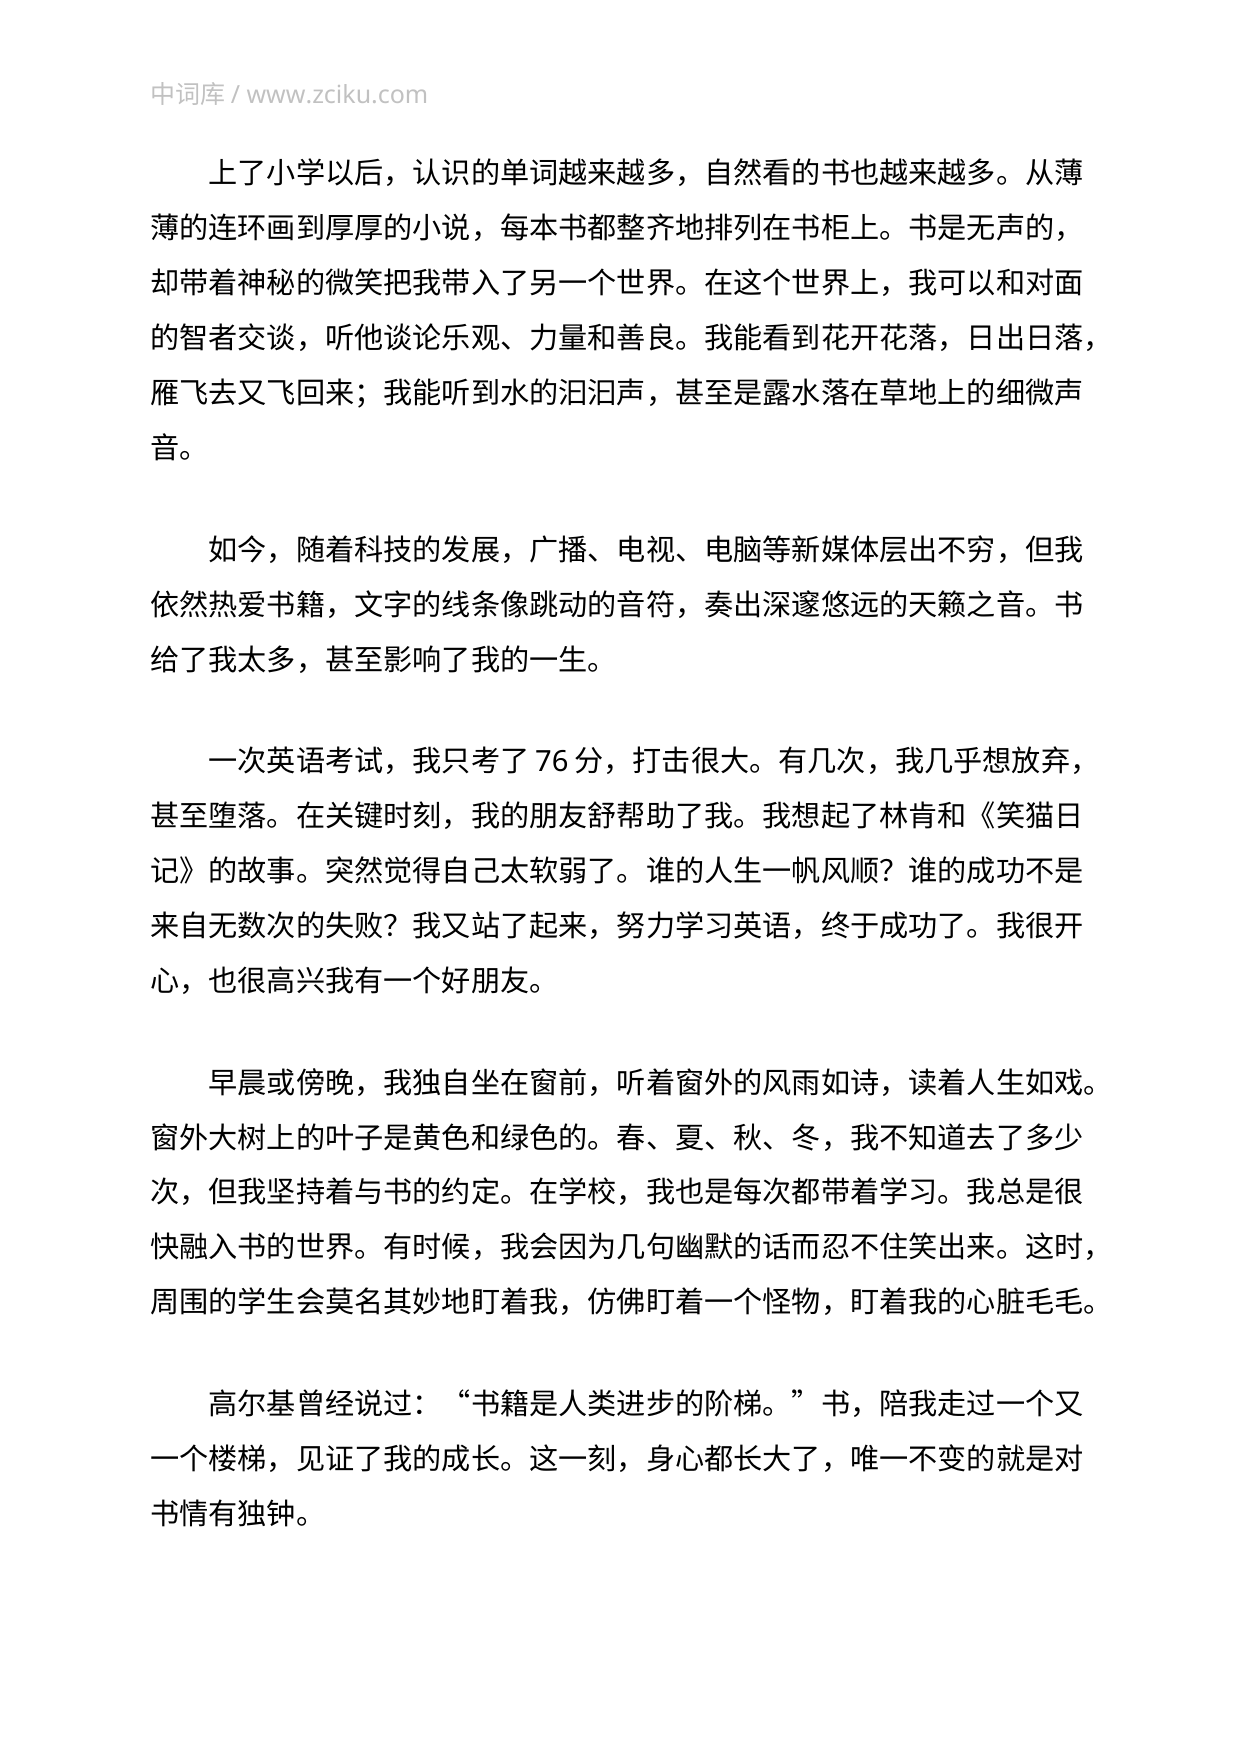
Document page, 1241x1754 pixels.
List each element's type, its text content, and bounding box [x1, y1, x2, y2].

text 上了小学以后，认识的单词越来越多，自然看的书也越来越多。从薄薄的连环画到厚厚的小说，每本书都整齐地排列在书柜上。书是无声的，却带着神秘的微笑把我带入了另一个世界。在这个世界上，我可以和对面的智者交谈，听他谈论乐观、力量和善良。我能看到花开花落，日出日落，雁飞去又飞回来；我能听到水的汩汩声，甚至是露水落在草地上的细微声音。 [150, 150, 1090, 467]
text 早晨或傍晚，我独自坐在窗前，听着窗外的风雨如诗，读着人生如戏。窗外大树上的叶子是黄色和绿色的。春、夏、秋、冬，我不知道去了多少次，但我坚持着与书的约定。在学校，我也是每次都带着学习。我总是很快融入书的世界。有时候，我会因为几句幽默的话而忍不住笑出来。这时，周围的学生会莫名其妙地盯着我，仿佛盯着一个怪物，盯着我的心脏毛毛。 [150, 1059, 1090, 1321]
text 高尔基曾经说过：“书籍是人类进步的阶梯。”书，陪我走过一个又一个楼梯，见证了我的成长。这一刻，身心都长大了，唯一不变的就是对书情有独钟。 [150, 1381, 1090, 1533]
text 一次英语考试，我只考了76分，打击很大。有几次，我几乎想放弃，甚至堕落。在关键时刻，我的朋友舒帮助了我。我想起了林肯和《笑猫日记》的故事。突然觉得自己太软弱了。谁的人生一帆风顺？谁的成功不是来自无数次的失败？我又站了起来，努力学习英语，终于成功了。我很开心，也很高兴我有一个好朋友。 [150, 738, 1090, 1000]
text 如今，随着科技的发展，广播、电视、电脑等新媒体层出不穷，但我依然热爱书籍，文字的线条像跳动的音符，奏出深邃悠远的天籁之音。书给了我太多，甚至影响了我的一生。 [150, 526, 1090, 678]
